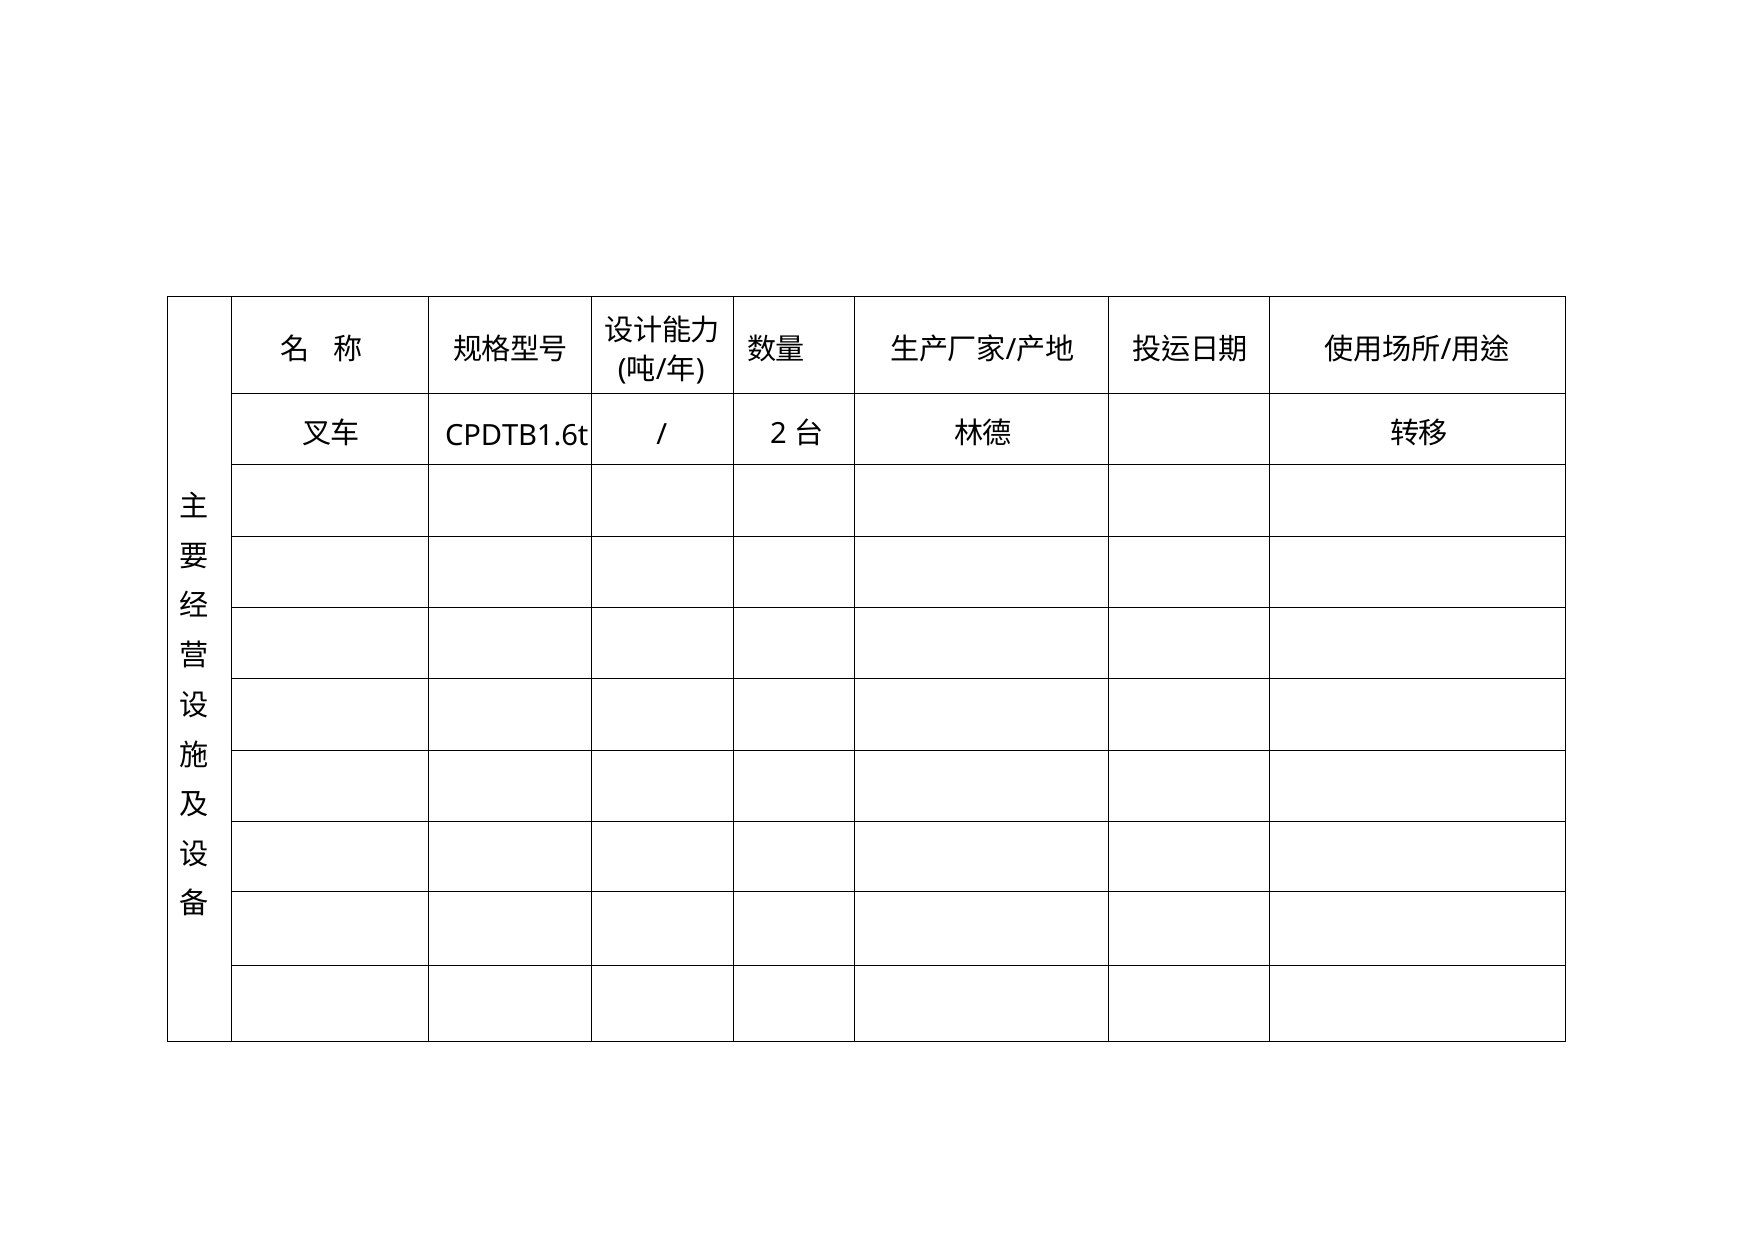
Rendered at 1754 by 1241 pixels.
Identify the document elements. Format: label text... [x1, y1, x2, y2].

table_cell 2 台 [734, 394, 854, 464]
table_cell [232, 892, 428, 965]
table_cell [592, 679, 733, 749]
table_cell [855, 822, 1108, 891]
table_cell 叉车 [232, 394, 428, 464]
table_header 规格型号 [429, 297, 591, 393]
table_cell [734, 537, 854, 607]
table_header 主 要 经 营 设 施 及 设 备 [168, 297, 231, 1041]
table_cell [592, 608, 733, 678]
table_cell [592, 465, 733, 536]
table_cell [1109, 966, 1269, 1041]
table_cell [1270, 465, 1565, 536]
table_cell [592, 966, 733, 1041]
table_cell [855, 465, 1108, 536]
table_cell [592, 751, 733, 821]
table_header 使用场所/用途 [1270, 297, 1565, 393]
table_cell [429, 822, 591, 891]
table_cell [429, 679, 591, 749]
table_cell [592, 537, 733, 607]
table_header 数量 [734, 297, 854, 393]
table_cell [592, 822, 733, 891]
table_cell [1270, 822, 1565, 891]
table_cell [232, 751, 428, 821]
table_cell [429, 608, 591, 678]
table_cell [734, 892, 854, 965]
table_cell [429, 892, 591, 965]
table_cell 林德 [855, 394, 1108, 464]
table_cell [429, 537, 591, 607]
table_cell [1109, 751, 1269, 821]
table_header 设计能力 (吨/年) [592, 297, 733, 393]
table_cell [855, 751, 1108, 821]
table_cell [1109, 608, 1269, 678]
table_cell [1109, 822, 1269, 891]
table_cell [734, 966, 854, 1041]
table_cell / [592, 394, 733, 464]
table_cell [734, 465, 854, 536]
table_cell [855, 679, 1108, 749]
table_cell [232, 822, 428, 891]
table_cell [855, 966, 1108, 1041]
table_cell [429, 751, 591, 821]
table_cell [1270, 679, 1565, 749]
table_cell [592, 892, 733, 965]
table_cell [734, 608, 854, 678]
table_cell [429, 966, 591, 1041]
table_cell [734, 679, 854, 749]
table_cell [1270, 537, 1565, 607]
table_cell [1109, 465, 1269, 536]
table_cell [855, 537, 1108, 607]
table_cell [855, 892, 1108, 965]
table_cell 转移 [1270, 394, 1565, 464]
table_cell [232, 679, 428, 749]
table_cell [855, 608, 1108, 678]
table_header 生产厂家/产地 [855, 297, 1108, 393]
table_cell [1109, 679, 1269, 749]
table_cell [232, 465, 428, 536]
table_cell [1270, 608, 1565, 678]
table_cell [232, 608, 428, 678]
table_cell CPDTB1.6t [429, 394, 591, 464]
table_cell [429, 465, 591, 536]
table_header 名 称 [232, 297, 428, 393]
table_cell [1270, 751, 1565, 821]
table_cell [232, 966, 428, 1041]
table_cell [1109, 394, 1269, 464]
table_cell [734, 822, 854, 891]
table_cell [232, 537, 428, 607]
table_cell [1270, 892, 1565, 965]
table_header 投运日期 [1109, 297, 1269, 393]
table_cell [734, 751, 854, 821]
table_cell [1109, 892, 1269, 965]
table_cell [1270, 966, 1565, 1041]
table_cell [1109, 537, 1269, 607]
